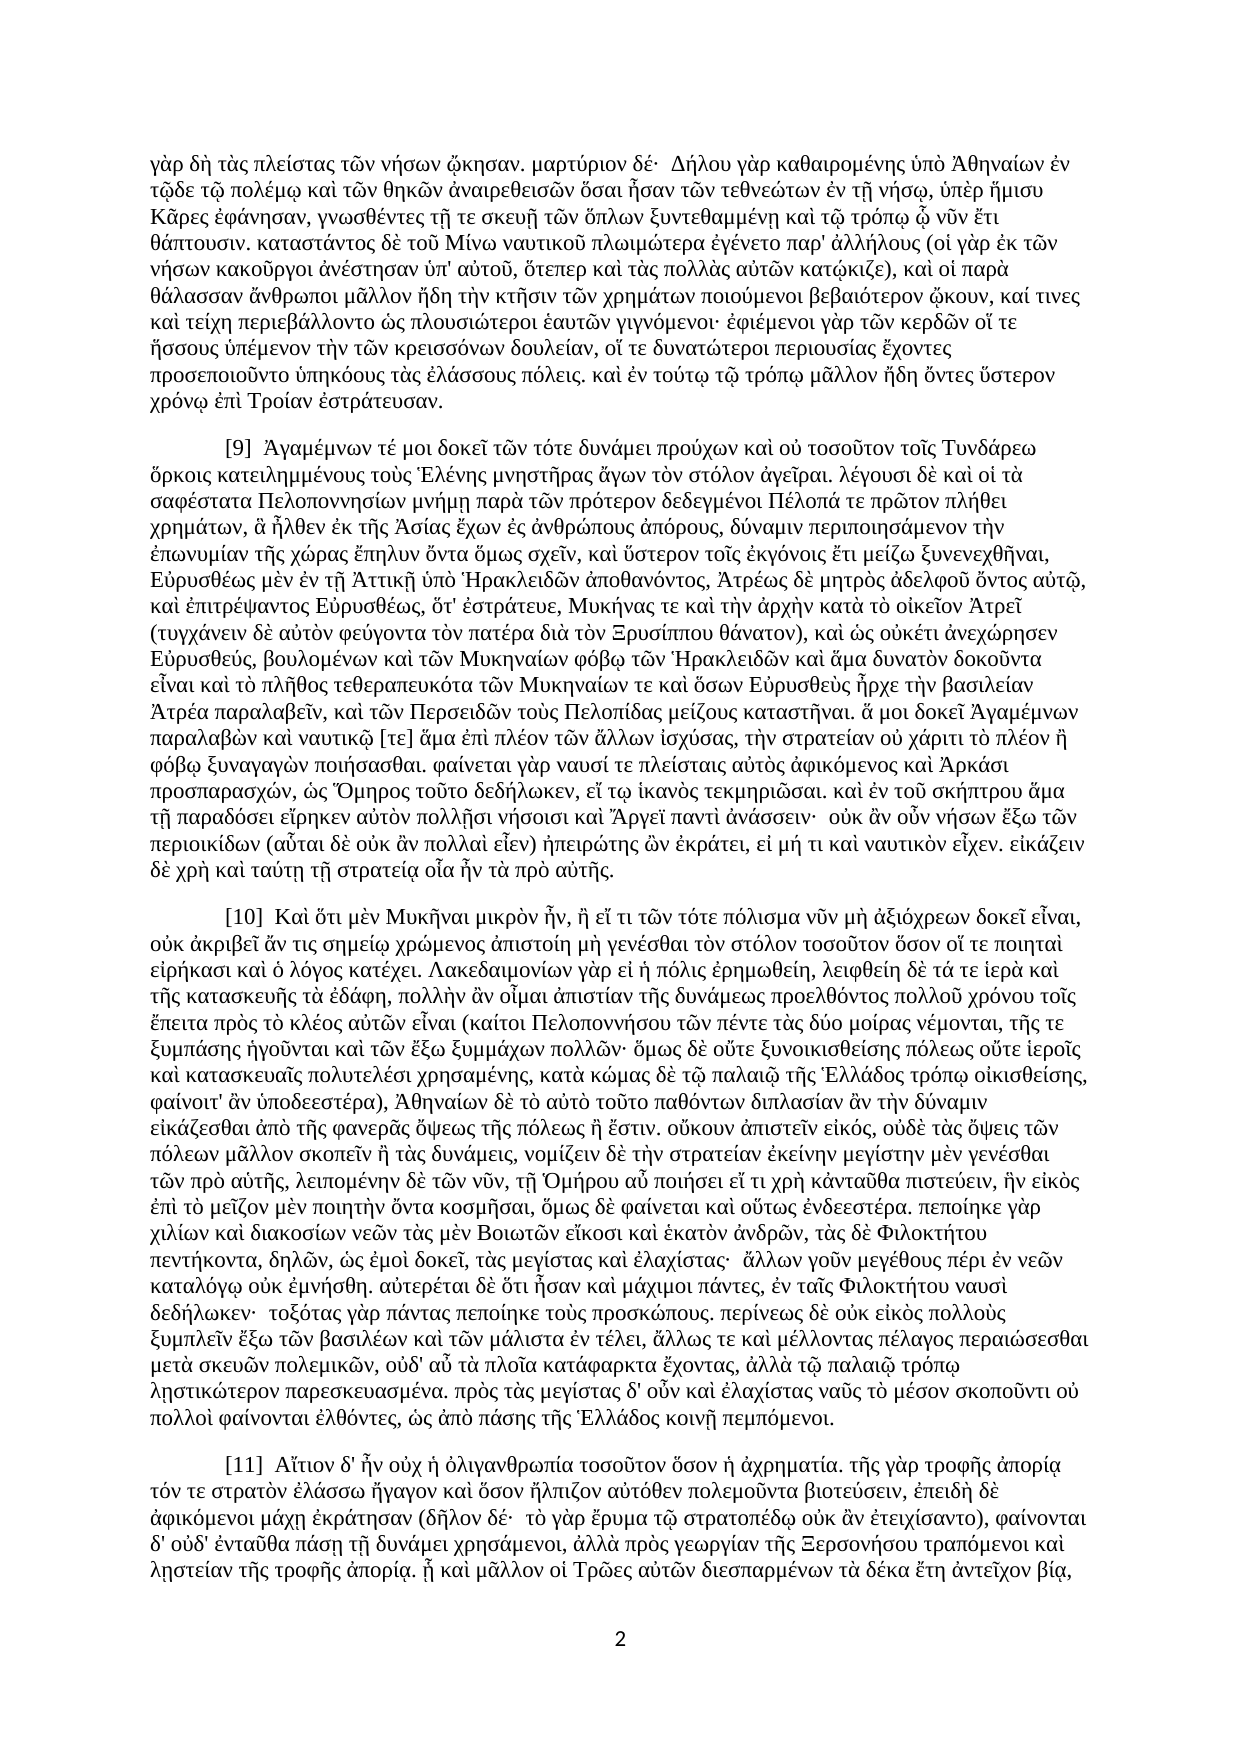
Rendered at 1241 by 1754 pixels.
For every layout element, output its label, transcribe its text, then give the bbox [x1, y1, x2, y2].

text [10] Καὶ ὅτι μὲν Μυκῆναι μικρὸν ἦν, ἢ εἴ τι τῶν τότε πόλισμα νῦν μὴ ἀξιόχρεων δοκεῖ εἶναι, οὐκ ἀκριβεῖ ἄν τις σημείῳ χρώμενος ἀπιστοίη μὴ γενέσθαι τὸν στόλον τοσοῦτον ὅσον οἵ τε ποιηταὶ εἰρήκασι καὶ ὁ λόγος κατέχει. Λακεδαιμονίων γὰρ εἰ ἡ πόλις ἐρημωθείη, λειφθείη δὲ τά τε ἱερὰ καὶ τῆς κατασκευῆς τὰ ἐδάφη, πολλὴν ἂν οἶμαι ἀπιστίαν τῆς δυνάμεως προελθόντος πολλοῦ χρόνου τοῖς ἔπειτα πρὸς τὸ κλέος αὐτῶν εἶναι (καίτοι Πελοποννήσου τῶν πέντε τὰς δύο μοίρας νέμονται, τῆς τε ξυμπάσης ἡγοῦνται καὶ τῶν ἔξω ξυμμάχων πολλῶν· ὅμως δὲ οὔτε ξυνοικισθείσης πόλεως οὔτε ἱεροῖς καὶ κατασκευαῖς πολυτελέσι χρησαμένης, κατὰ κώμας δὲ τῷ παλαιῷ τῆς Ἑλλάδος τρόπῳ οἰκισθείσης, φαίνοιτ' ἂν ὑποδεεστέρα), Ἀθηναίων δὲ τὸ αὐτὸ τοῦτο παθόντων διπλασίαν ἂν τὴν δύναμιν εἰκάζεσθαι ἀπὸ τῆς φανερᾶς ὄψεως τῆς πόλεως ἢ ἔστιν. οὔκουν ἀπιστεῖν εἰκός, οὐδὲ τὰς ὄψεις τῶν πόλεων μᾶλλον σκοπεῖν ἢ τὰς δυνάμεις, νομίζειν δὲ τὴν στρατείαν ἐκείνην μεγίστην μὲν γενέσθαι τῶν πρὸ αὑτῆς, λειπομένην δὲ τῶν νῦν, τῇ Ὁμήρου αὖ ποιήσει εἴ τι χρὴ κἀνταῦθα πιστεύειν, ἣν εἰκὸς ἐπὶ τὸ μεῖζον μὲν ποιητὴν ὄντα κοσμῆσαι, ὅμως δὲ φαίνεται καὶ οὕτως ἐνδεεστέρα. πεποίηκε γὰρ χιλίων καὶ διακοσίων νεῶν τὰς μὲν Βοιωτῶν εἴκοσι καὶ ἑκατὸν ἀνδρῶν, τὰς δὲ Φιλοκτήτου πεντήκοντα, δηλῶν, ὡς ἐμοὶ δοκεῖ, τὰς μεγίστας καὶ ἐλαχίστας· ἄλλων γοῦν μεγέθους πέρι ἐν νεῶν καταλόγῳ οὐκ ἐμνήσθη. αὐτερέται δὲ ὅτι ἦσαν καὶ μάχιμοι πάντες, ἐν ταῖς Φιλοκτήτου ναυσὶ δεδήλωκεν· τοξότας γὰρ πάντας πεποίηκε τοὺς προσκώπους. περίνεως δὲ οὐκ εἰκὸς πολλοὺς ξυμπλεῖν ἔξω τῶν βασιλέων καὶ τῶν μάλιστα ἐν τέλει, ἄλλως τε καὶ μέλλοντας πέλαγος περαιώσεσθαι μετὰ σκευῶν πολεμικῶν, οὐδ' αὖ τὰ πλοῖα κατάφαρκτα ἔχοντας, ἀλλὰ τῷ παλαιῷ τρόπῳ λῃστικώτερον παρεσκευασμένα. πρὸς τὰς μεγίστας δ' οὖν καὶ ἐλαχίστας ναῦς τὸ μέσον σκοποῦντι οὐ πολλοὶ φαίνονται ἐλθόντες, ὡς ἀπὸ πάσης τῆς Ἑλλάδος κοινῇ πεμπόμενοι. [150, 903, 1090, 1430]
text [150, 150, 1090, 413]
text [150, 1451, 1090, 1583]
text [9] Ἀγαμέμνων τέ μοι δοκεῖ τῶν τότε δυνάμει προύχων καὶ οὐ τοσοῦτον τοῖς Τυνδάρεω ὅρκοις κατειλημμένους τοὺς Ἑλένης μνηστῆρας ἄγων τὸν στόλον ἀγεῖραι. λέγουσι δὲ καὶ οἱ τὰ σαφέστατα Πελοποννησίων μνήμῃ παρὰ τῶν πρότερον δεδεγμένοι Πέλοπά τε πρῶτον πλήθει χρημάτων, ἃ ἦλθεν ἐκ τῆς Ἀσίας ἔχων ἐς ἀνθρώπους ἀπόρους, δύναμιν περιποιησάμενον τὴν ἐπωνυμίαν τῆς χώρας ἔπηλυν ὄντα ὅμως σχεῖν, καὶ ὕστερον τοῖς ἐκγόνοις ἔτι μείζω ξυνενεχθῆναι, Εὐρυσθέως μὲν ἐν τῇ Ἀττικῇ ὑπὸ Ἡρακλειδῶν ἀποθανόντος, Ἀτρέως δὲ μητρὸς ἀδελφοῦ ὄντος αὐτῷ, καὶ ἐπιτρέψαντος Εὐρυσθέως, ὅτ' ἐστράτευε, Μυκήνας τε καὶ τὴν ἀρχὴν κατὰ τὸ οἰκεῖον Ἀτρεῖ (τυγχάνειν δὲ αὐτὸν φεύγοντα τὸν πατέρα διὰ τὸν Ξρυσίππου θάνατον), καὶ ὡς οὐκέτι ἀνεχώρησεν Εὐρυσθεύς, βουλομένων καὶ τῶν Μυκηναίων φόβῳ τῶν Ἡρακλειδῶν καὶ ἅμα δυνατὸν δοκοῦντα εἶναι καὶ τὸ πλῆθος τεθεραπευκότα τῶν Μυκηναίων τε καὶ ὅσων Εὐρυσθεὺς ἦρχε τὴν βασιλείαν Ἀτρέα παραλαβεῖν, καὶ τῶν Περσειδῶν τοὺς Πελοπίδας μείζους καταστῆναι. ἅ μοι δοκεῖ Ἀγαμέμνων παραλαβὼν καὶ ναυτικῷ [τε] ἅμα ἐπὶ πλέον τῶν ἄλλων ἰσχύσας, τὴν στρατείαν οὐ χάριτι τὸ πλέον ἢ φόβῳ ξυναγαγὼν ποιήσασθαι. φαίνεται γὰρ ναυσί τε πλείσταις αὐτὸς ἀφικόμενος καὶ Ἀρκάσι προσπαρασχών, ὡς Ὅμηρος τοῦτο δεδήλωκεν, εἴ τῳ ἱκανὸς τεκμηριῶσαι. καὶ ἐν τοῦ σκήπτρου ἅμα τῇ παραδόσει εἴρηκεν αὐτὸν πολλῇσι νήσοισι καὶ Ἄργεϊ παντὶ ἀνάσσειν· οὐκ ἂν οὖν νήσων ἔξω τῶν περιοικίδων (αὗται δὲ οὐκ ἂν πολλαὶ εἶεν) ἠπειρώτης ὢν ἐκράτει, εἰ μή τι καὶ ναυτικὸν εἶχεν. εἰκάζειν δὲ χρὴ καὶ ταύτῃ τῇ στρατείᾳ οἷα ἦν τὰ πρὸ αὐτῆς. [150, 434, 1090, 882]
